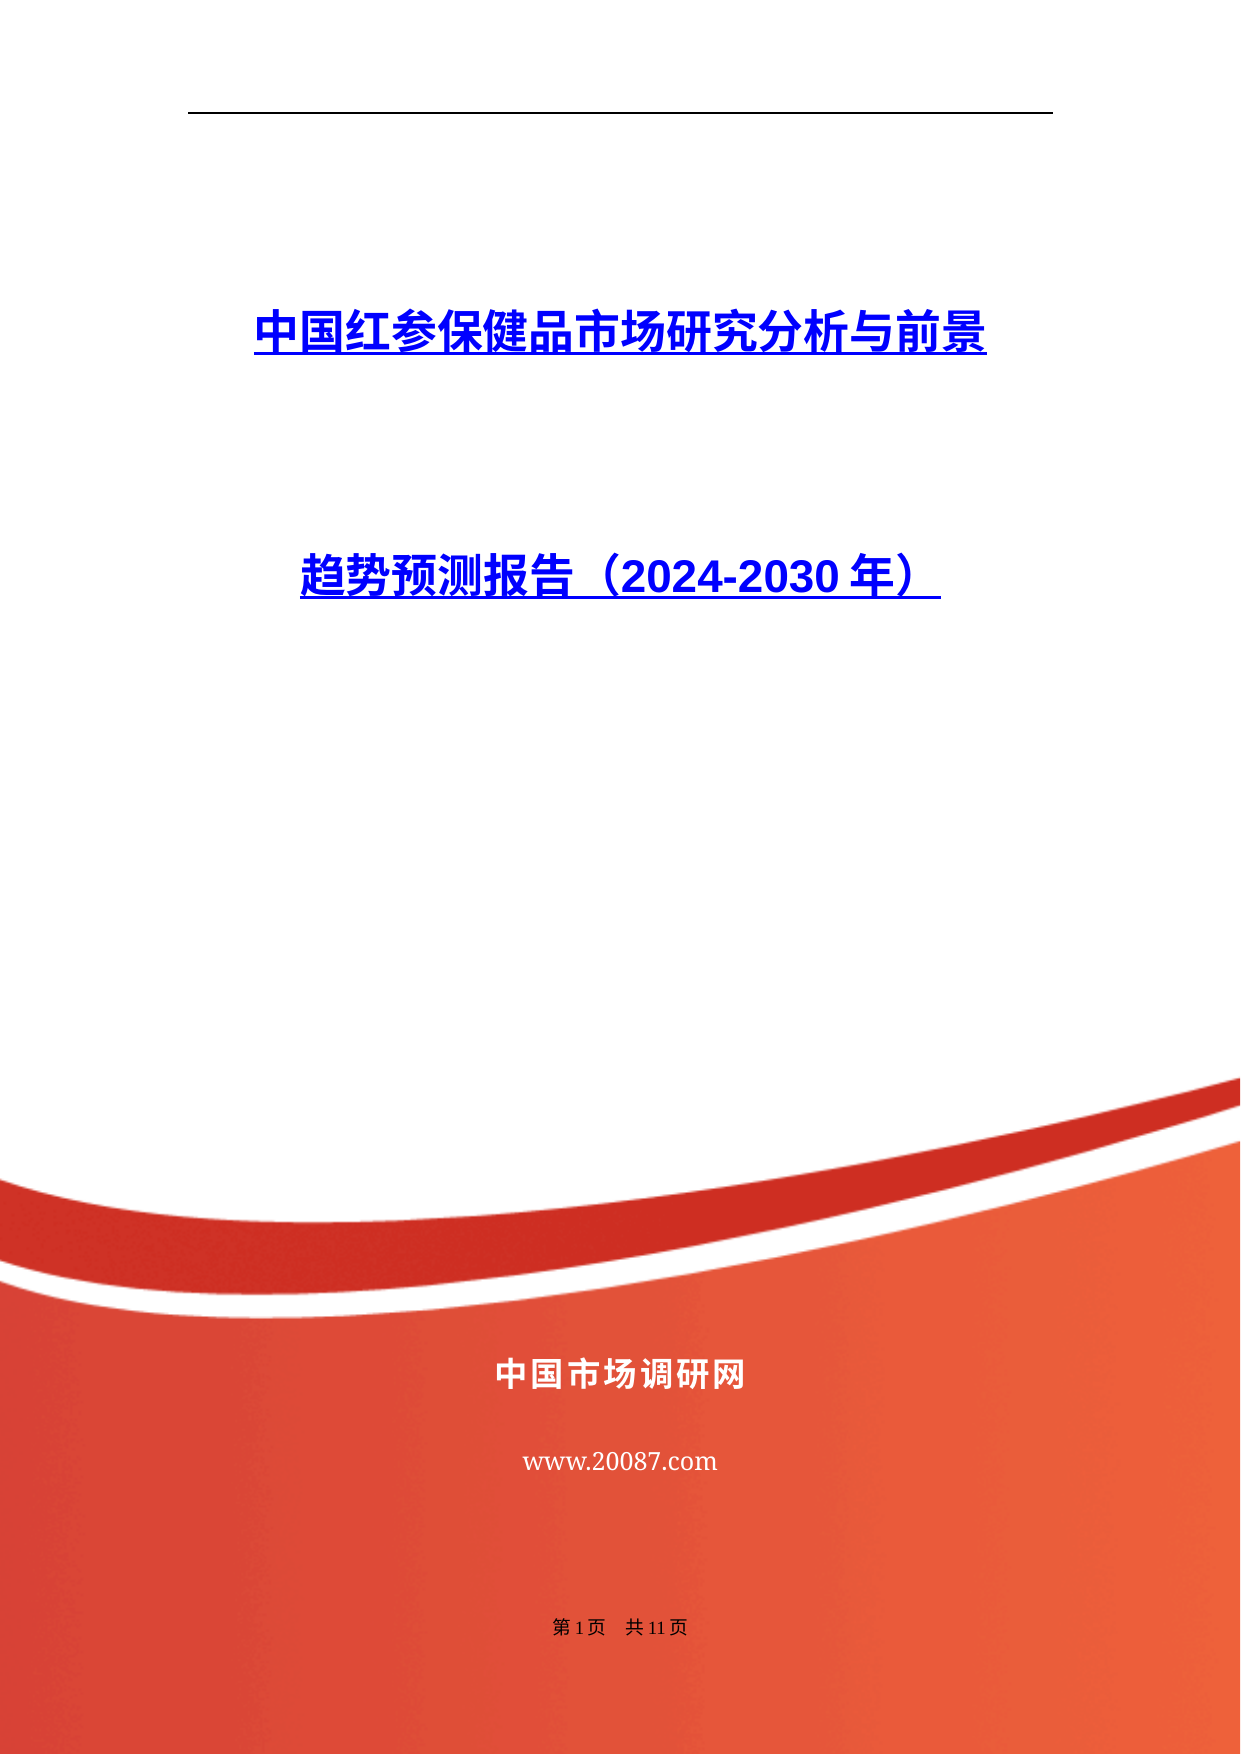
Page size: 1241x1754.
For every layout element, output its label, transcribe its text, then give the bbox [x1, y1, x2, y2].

picture [0, 1006, 1241, 1754]
table_header 中国红参保健品市场研究分析与前景趋势预测报告（2024-2030年） [188, 207, 1053, 773]
text www.20087.com [187, 1428, 1053, 1493]
subtitle 中国市场调研网 [187, 1339, 1053, 1404]
